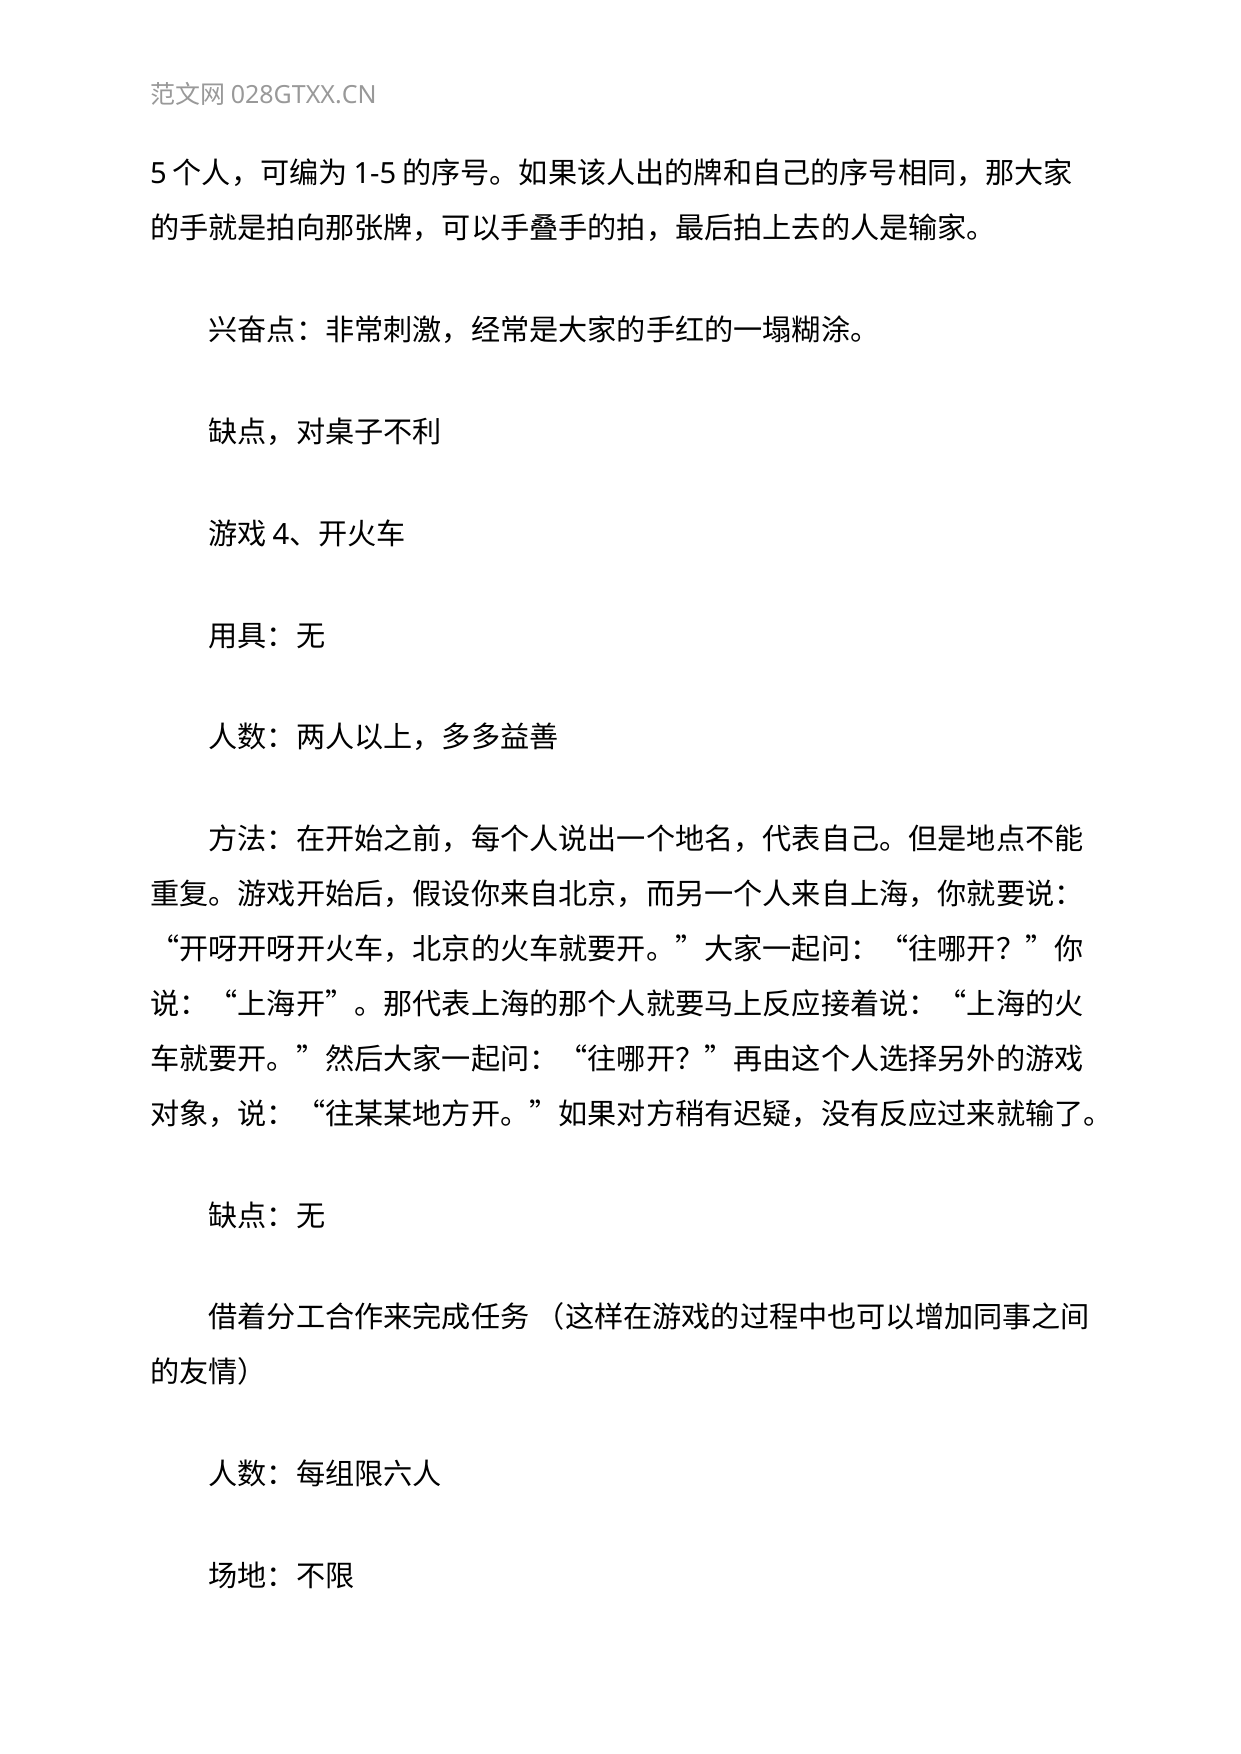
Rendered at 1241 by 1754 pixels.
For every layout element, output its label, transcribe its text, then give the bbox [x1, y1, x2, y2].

text 场地：不限 [150, 1552, 1090, 1594]
text 借着分工合作来完成任务 （这样在游戏的过程中也可以增加同事之间的友情） [150, 1294, 1090, 1391]
text 缺点，对桌子不利 [150, 408, 1090, 451]
text 人数：两人以上，多多益善 [150, 714, 1090, 756]
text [150, 150, 1090, 247]
text 兴奋点：非常刺激，经常是大家的手红的一塌糊涂。 [150, 307, 1090, 349]
text 缺点：无 [150, 1192, 1090, 1234]
text 游戏4、开火车 [150, 510, 1090, 553]
text 方法：在开始之前，每个人说出一个地名，代表自己。但是地点不能重复。游戏开始后，假设你来自北京，而另一个人来自上海，你就要说：“开呀开呀开火车，北京的火车就要开。”大家一起问：“往哪开？”你说：“上海开”。那代表上海的那个人就要马上反应接着说：“上海的火车就要开。”然后大家一起问：“往哪开？”再由这个人选择另外的游戏对象，说：“往某某地方开。”如果对方稍有迟疑，没有反应过来就输了。 [150, 816, 1090, 1133]
text 人数：每组限六人 [150, 1451, 1090, 1493]
text 用具：无 [150, 612, 1090, 654]
